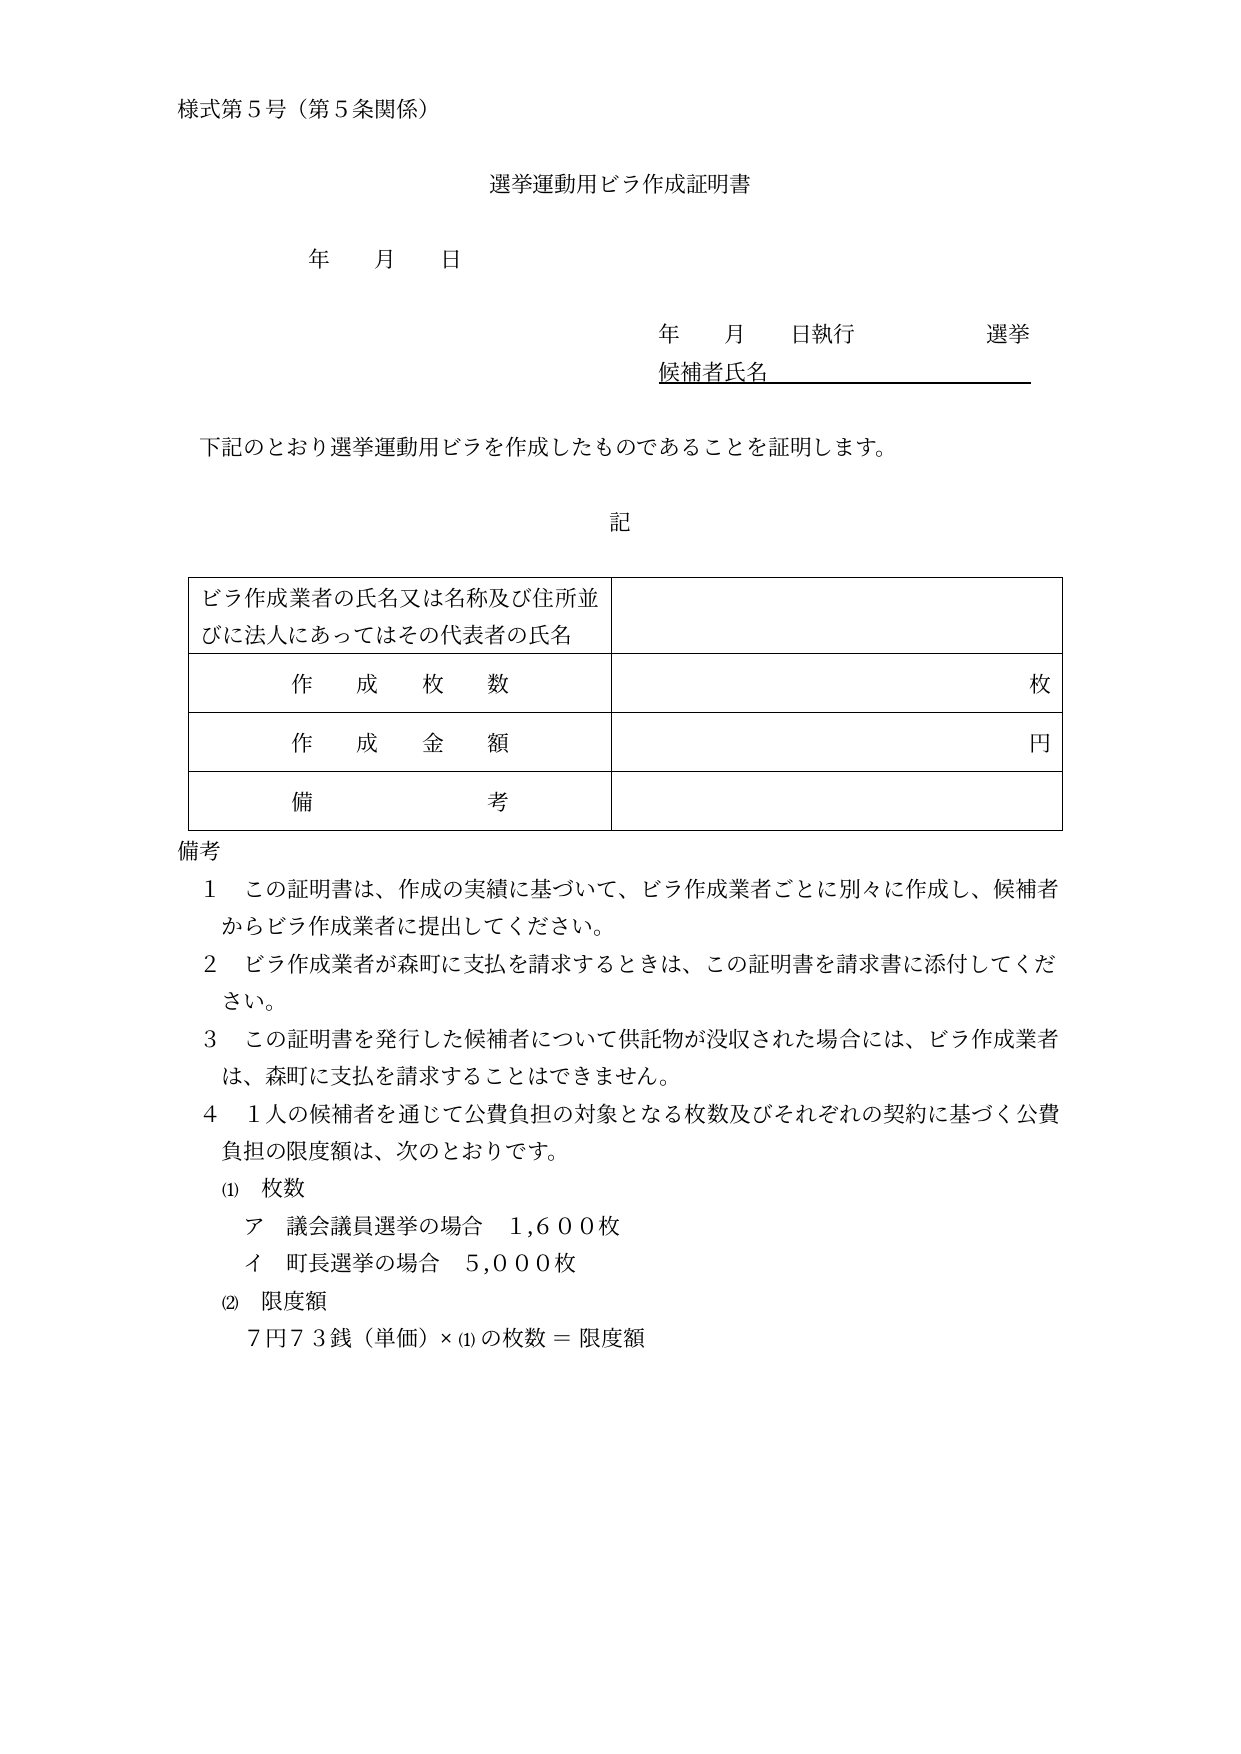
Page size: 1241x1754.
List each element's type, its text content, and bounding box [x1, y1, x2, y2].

table_cell 円 [612, 713, 1062, 771]
text 年 月 日 [177, 239, 1063, 277]
text イ 町長選挙の場合 ５,０００枚 [221, 1244, 1063, 1281]
text 選挙運動用ビラ作成証明書 [177, 164, 1063, 202]
text 候補者氏名 [177, 352, 1063, 389]
table_cell 作 成 枚 数 [189, 654, 611, 712]
table_header [612, 578, 1062, 653]
text ２ ビラ作成業者が森町に支払を請求するときは、この証明書を請求書に添付してください。 [199, 944, 1059, 1019]
table_header ビラ作成業者の氏名又は名称及び住所並びに法人にあってはその代表者の氏名 [189, 578, 611, 653]
text 様式第５号（第５条関係） [177, 89, 1063, 127]
table_cell 作 成 金 額 [189, 713, 611, 771]
table_cell 枚 [612, 654, 1062, 712]
text ア 議会議員選挙の場合 １,６００枚 [221, 1206, 1063, 1244]
text 年 月 日執行 選挙 [177, 314, 1063, 352]
text ⑵ 限度額 [221, 1281, 1063, 1319]
text 下記のとおり選挙運動用ビラを作成したものであることを証明します。 [177, 427, 1063, 464]
table_cell [612, 772, 1062, 830]
text ３ この証明書を発行した候補者について供託物が没収された場合には、ビラ作成業者は、森町に支払を請求することはできません。 [199, 1019, 1063, 1094]
text １ この証明書は、作成の実績に基づいて、ビラ作成業者ごとに別々に作成し、候補者からビラ作成業者に提出してください。 [199, 869, 1063, 944]
text ７円７３銭（単価）× ⑴の枚数 ＝ 限度額 [177, 1319, 1063, 1356]
text 記 [177, 502, 1063, 539]
text ４ １人の候補者を通じて公費負担の対象となる枚数及びそれぞれの契約に基づく公費負担の限度額は、次のとおりです。 [199, 1094, 1063, 1169]
table_cell 備 考 [189, 772, 611, 830]
text 備考 [177, 831, 1063, 869]
text ⑴ 枚数 [221, 1169, 1063, 1206]
